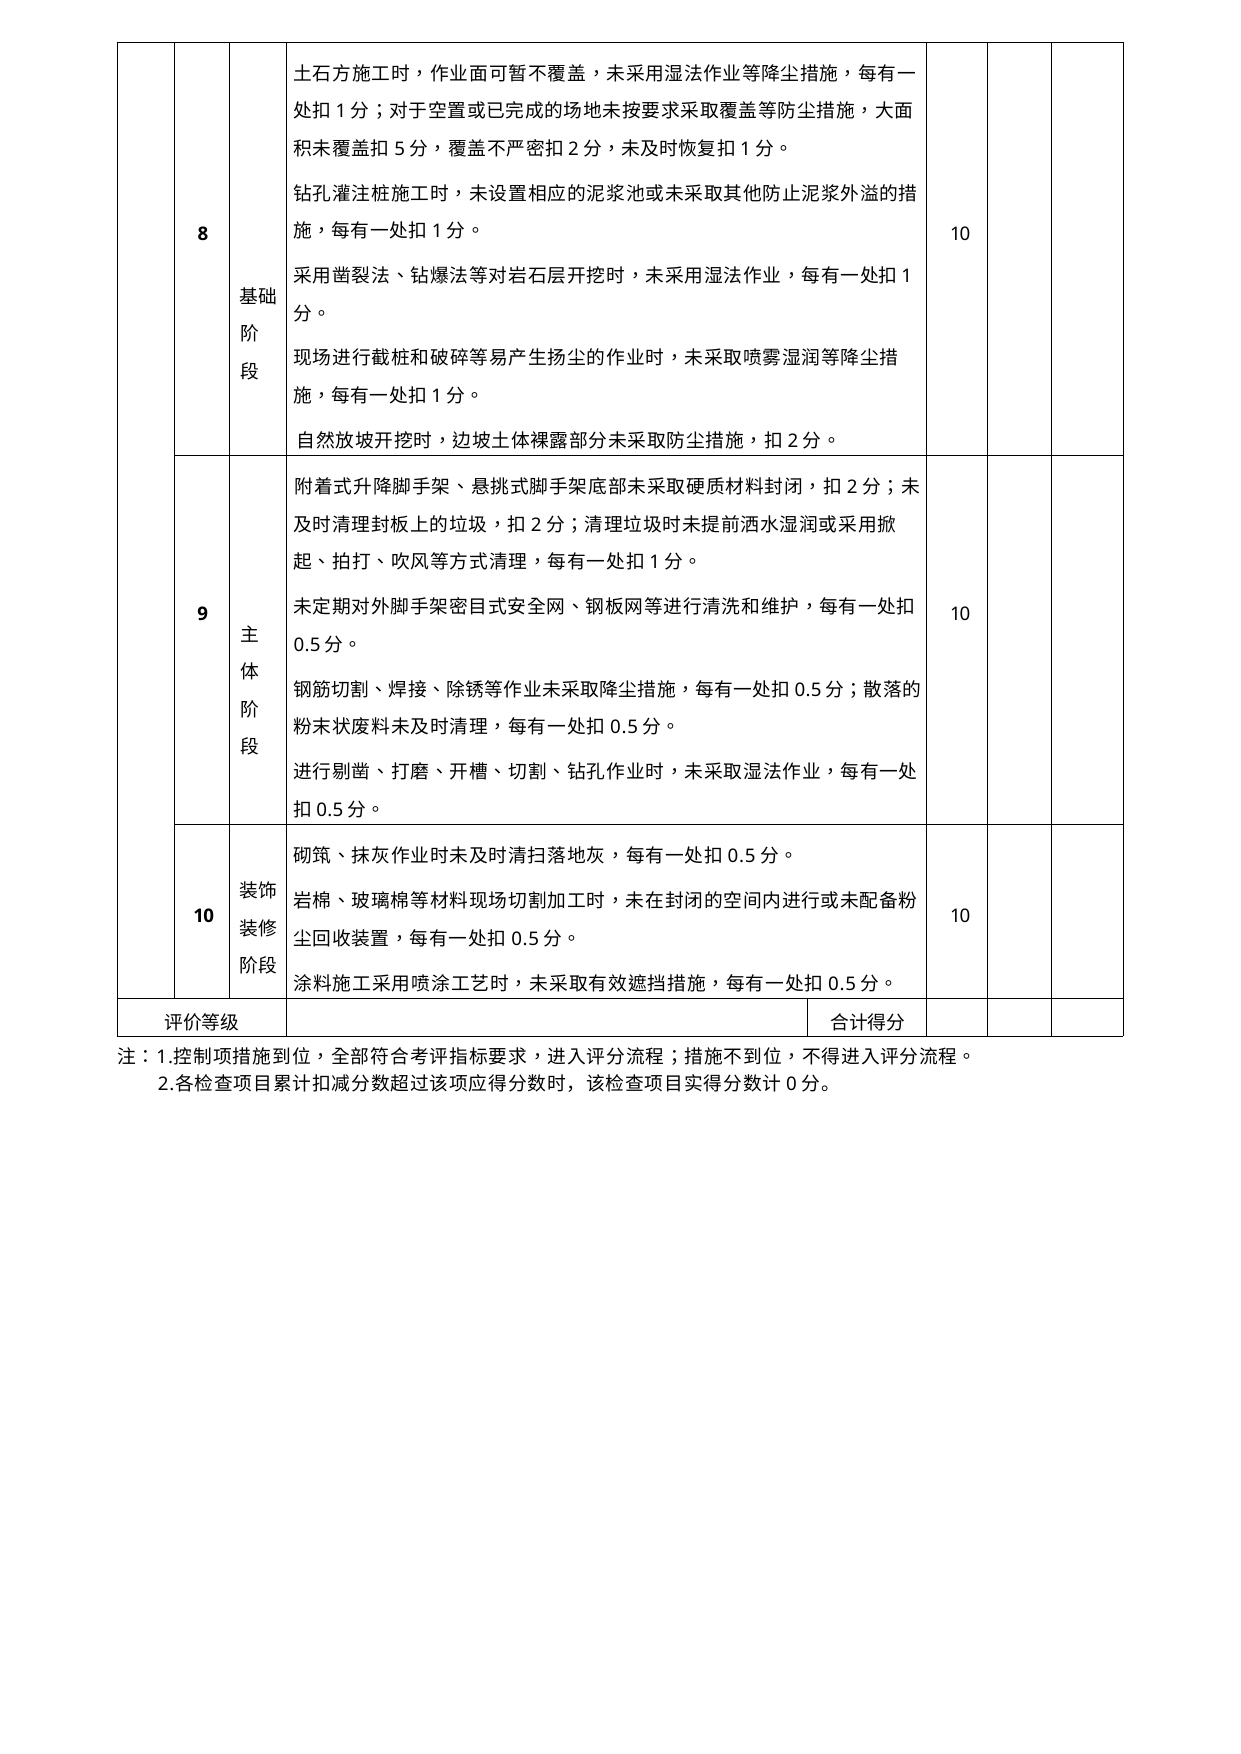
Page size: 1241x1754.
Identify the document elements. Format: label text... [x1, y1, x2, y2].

table_cell 附着式升降脚手架、悬挑式脚手架底部未采取硬质材料封闭，扣2分；未及时清理封板上的垃圾，扣2分；清理垃圾时未提前洒水湿润或采用掀起、拍打、吹风等方式清理，每有一处扣1分。 未定期对外脚手架密目式安全网、钢板网等进行清洗和维护，每有一处扣0.5分。 钢筋切割、焊接、除锈等作业未采取降尘措施，每有一处扣0.5分；散落的粉末状废料未及时清理，每有一处扣0.5分。 进行剔凿、打磨、开槽、切割、钻孔作业时，未采取湿法作业，每有一处扣0.5分。 [287, 456, 926, 824]
table_cell [118, 43, 174, 998]
table_cell 砌筑、抹灰作业时未及时清扫落地灰，每有一处扣0.5分。 岩棉、玻璃棉等材料现场切割加工时，未在封闭的空间内进行或未配备粉尘回收装置，每有一处扣0.5分。 涂料施工采用喷涂工艺时，未采取有效遮挡措施，每有一处扣0.5分。 [287, 825, 926, 998]
table_cell [988, 825, 1051, 998]
table_cell 10 [175, 825, 229, 998]
text 2.各检查项目累计扣减分数超过该项应得分数时，该检查项目实得分数计0分。 [117, 1068, 1123, 1096]
table_cell 合计得分 [808, 999, 926, 1036]
table_cell 装饰装修阶段 [230, 825, 286, 998]
table_cell 土石方施工时，作业面可暂不覆盖，未采用湿法作业等降尘措施，每有一处扣1分；对于空置或已完成的场地未按要求采取覆盖等防尘措施，大面积未覆盖扣5分，覆盖不严密扣2分，未及时恢复扣1分。 钻孔灌注桩施工时，未设置相应的泥浆池或未采取其他防止泥浆外溢的措施，每有一处扣1分。 采用凿裂法、钻爆法等对岩石层开挖时，未采用湿法作业，每有一处扣1分。 现场进行截桩和破碎等易产生扬尘的作业时，未采取喷雾湿润等降尘措施，每有一处扣1分。 自然放坡开挖时，边坡土体裸露部分未采取防尘措施，扣2分。 [287, 43, 926, 455]
table_cell [988, 999, 1051, 1036]
table_cell 10 [927, 456, 987, 824]
table_cell 9 [175, 456, 229, 824]
table_cell 基础阶段 [230, 43, 286, 455]
table_cell [1052, 43, 1123, 455]
table_cell [287, 999, 807, 1036]
table_cell [927, 999, 987, 1036]
table_cell [1052, 825, 1123, 998]
table_cell [1052, 456, 1123, 824]
table_cell 8 [175, 43, 229, 455]
table_cell 10 [927, 825, 987, 998]
text 注：1.控制项措施到位，全部符合考评指标要求，进入评分流程；措施不到位，不得进入评分流程。 [117, 1044, 1123, 1068]
table_cell [988, 43, 1051, 455]
table_cell [988, 456, 1051, 824]
table_cell 评价等级 [118, 999, 286, 1036]
table_cell [1052, 999, 1123, 1036]
table_cell 主体阶段 [230, 456, 286, 824]
table_cell 10 [927, 43, 987, 455]
